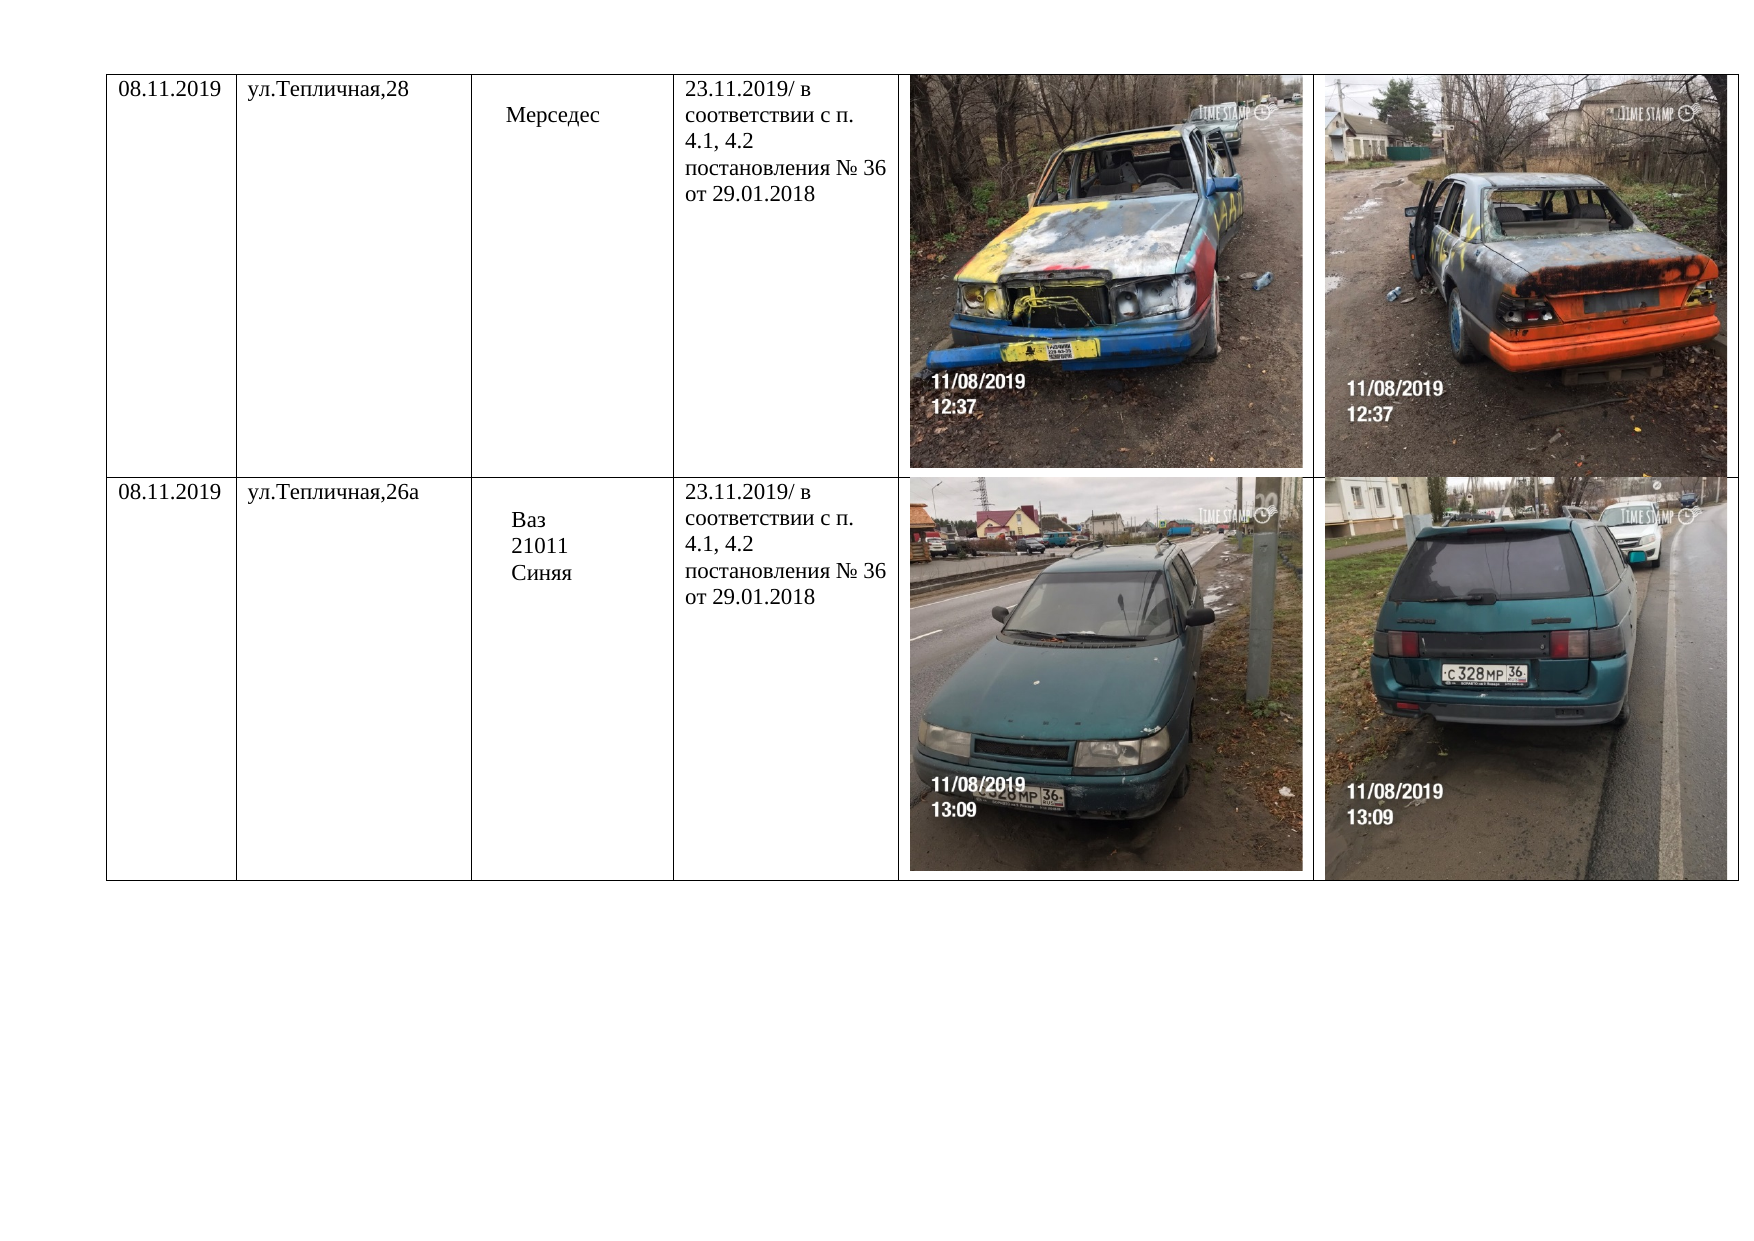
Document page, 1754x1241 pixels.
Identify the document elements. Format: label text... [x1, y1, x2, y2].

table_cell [674, 75, 898, 477]
table_cell [1314, 478, 1325, 880]
table_cell Мерседес [472, 75, 673, 477]
table_cell 08.11.2019 [107, 478, 236, 880]
picture [1325, 75, 1728, 880]
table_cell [674, 478, 898, 880]
table_cell ул.Тепличная,26а [237, 478, 471, 880]
table_cell [899, 478, 1313, 880]
table_cell Ваз 21011 Синяя [472, 478, 673, 880]
table_cell [899, 75, 1313, 477]
table_cell [1314, 75, 1325, 477]
table_cell ул.Тепличная,28 [237, 75, 471, 477]
table_cell 08.11.2019 [107, 75, 236, 477]
table_cell [1728, 478, 1738, 880]
picture [910, 477, 1303, 871]
picture [910, 75, 1303, 468]
table_cell [1728, 75, 1738, 477]
